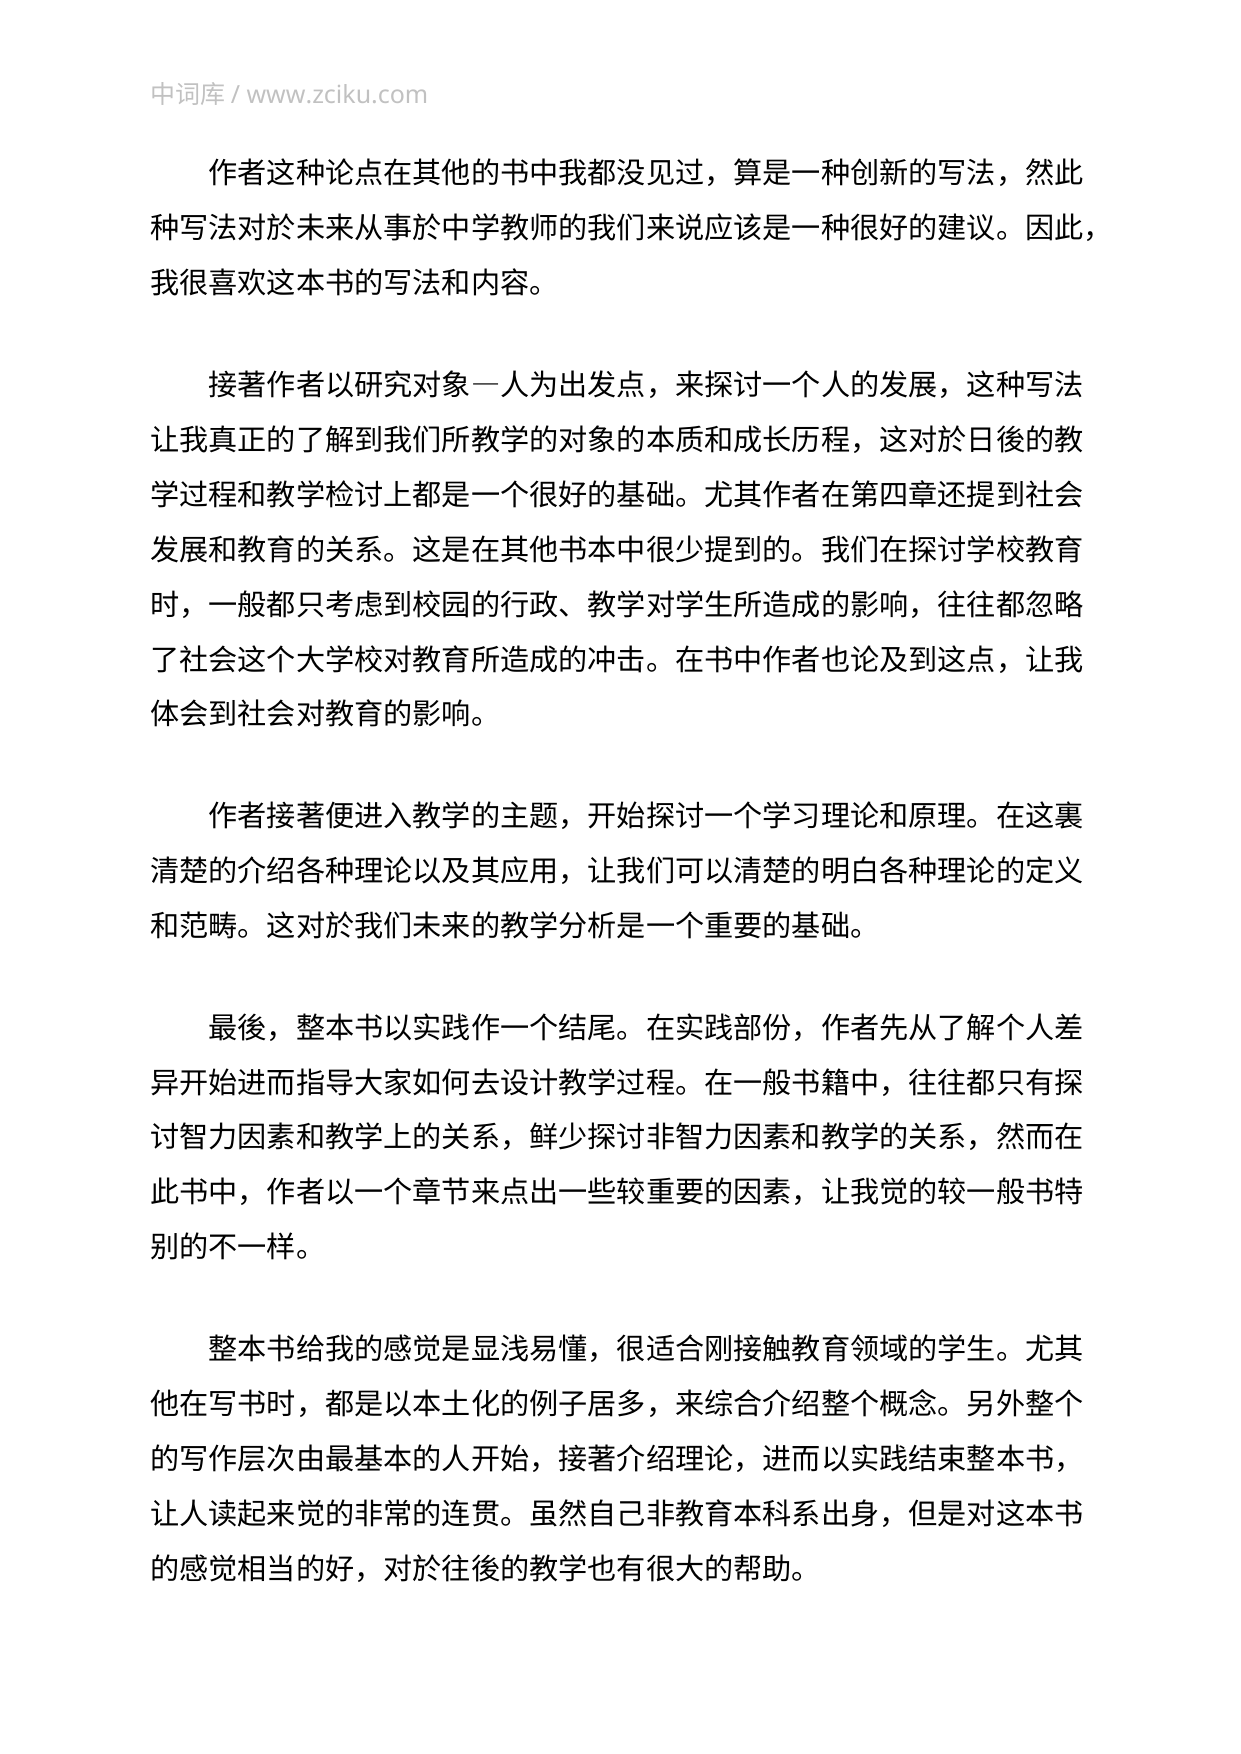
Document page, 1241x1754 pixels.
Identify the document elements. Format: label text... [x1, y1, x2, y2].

text 接著作者以研究对象—人为出发点，来探讨一个人的发展，这种写法让我真正的了解到我们所教学的对象的本质和成长历程，这对於日後的教学过程和教学检讨上都是一个很好的基础。尤其作者在第四章还提到社会发展和教育的关系。这是在其他书本中很少提到的。我们在探讨学校教育时，一般都只考虑到校园的行政、教学对学生所造成的影响，往往都忽略了社会这个大学校对教育所造成的冲击。在书中作者也论及到这点，让我体会到社会对教育的影响。 [150, 362, 1090, 733]
text 整本书给我的感觉是显浅易懂，很适合刚接触教育领域的学生。尤其他在写书时，都是以本土化的例子居多，来综合介绍整个概念。另外整个的写作层次由最基本的人开始，接著介绍理论，进而以实践结束整本书，让人读起来觉的非常的连贯。虽然自己非教育本科系出身，但是对这本书的感觉相当的好，对於往後的教学也有很大的帮助。 [150, 1326, 1090, 1587]
text 作者接著便进入教学的主题，开始探讨一个学习理论和原理。在这裏清楚的介绍各种理论以及其应用，让我们可以清楚的明白各种理论的定义和范畴。这对於我们未来的教学分析是一个重要的基础。 [150, 793, 1090, 945]
text 作者这种论点在其他的书中我都没见过，算是一种创新的写法，然此种写法对於未来从事於中学教师的我们来说应该是一种很好的建议。因此，我很喜欢这本书的写法和内容。 [150, 150, 1090, 302]
text 最後，整本书以实践作一个结尾。在实践部份，作者先从了解个人差异开始进而指导大家如何去设计教学过程。在一般书籍中，往往都只有探讨智力因素和教学上的关系，鲜少探讨非智力因素和教学的关系，然而在此书中，作者以一个章节来点出一些较重要的因素，让我觉的较一般书特别的不一样。 [150, 1004, 1090, 1266]
